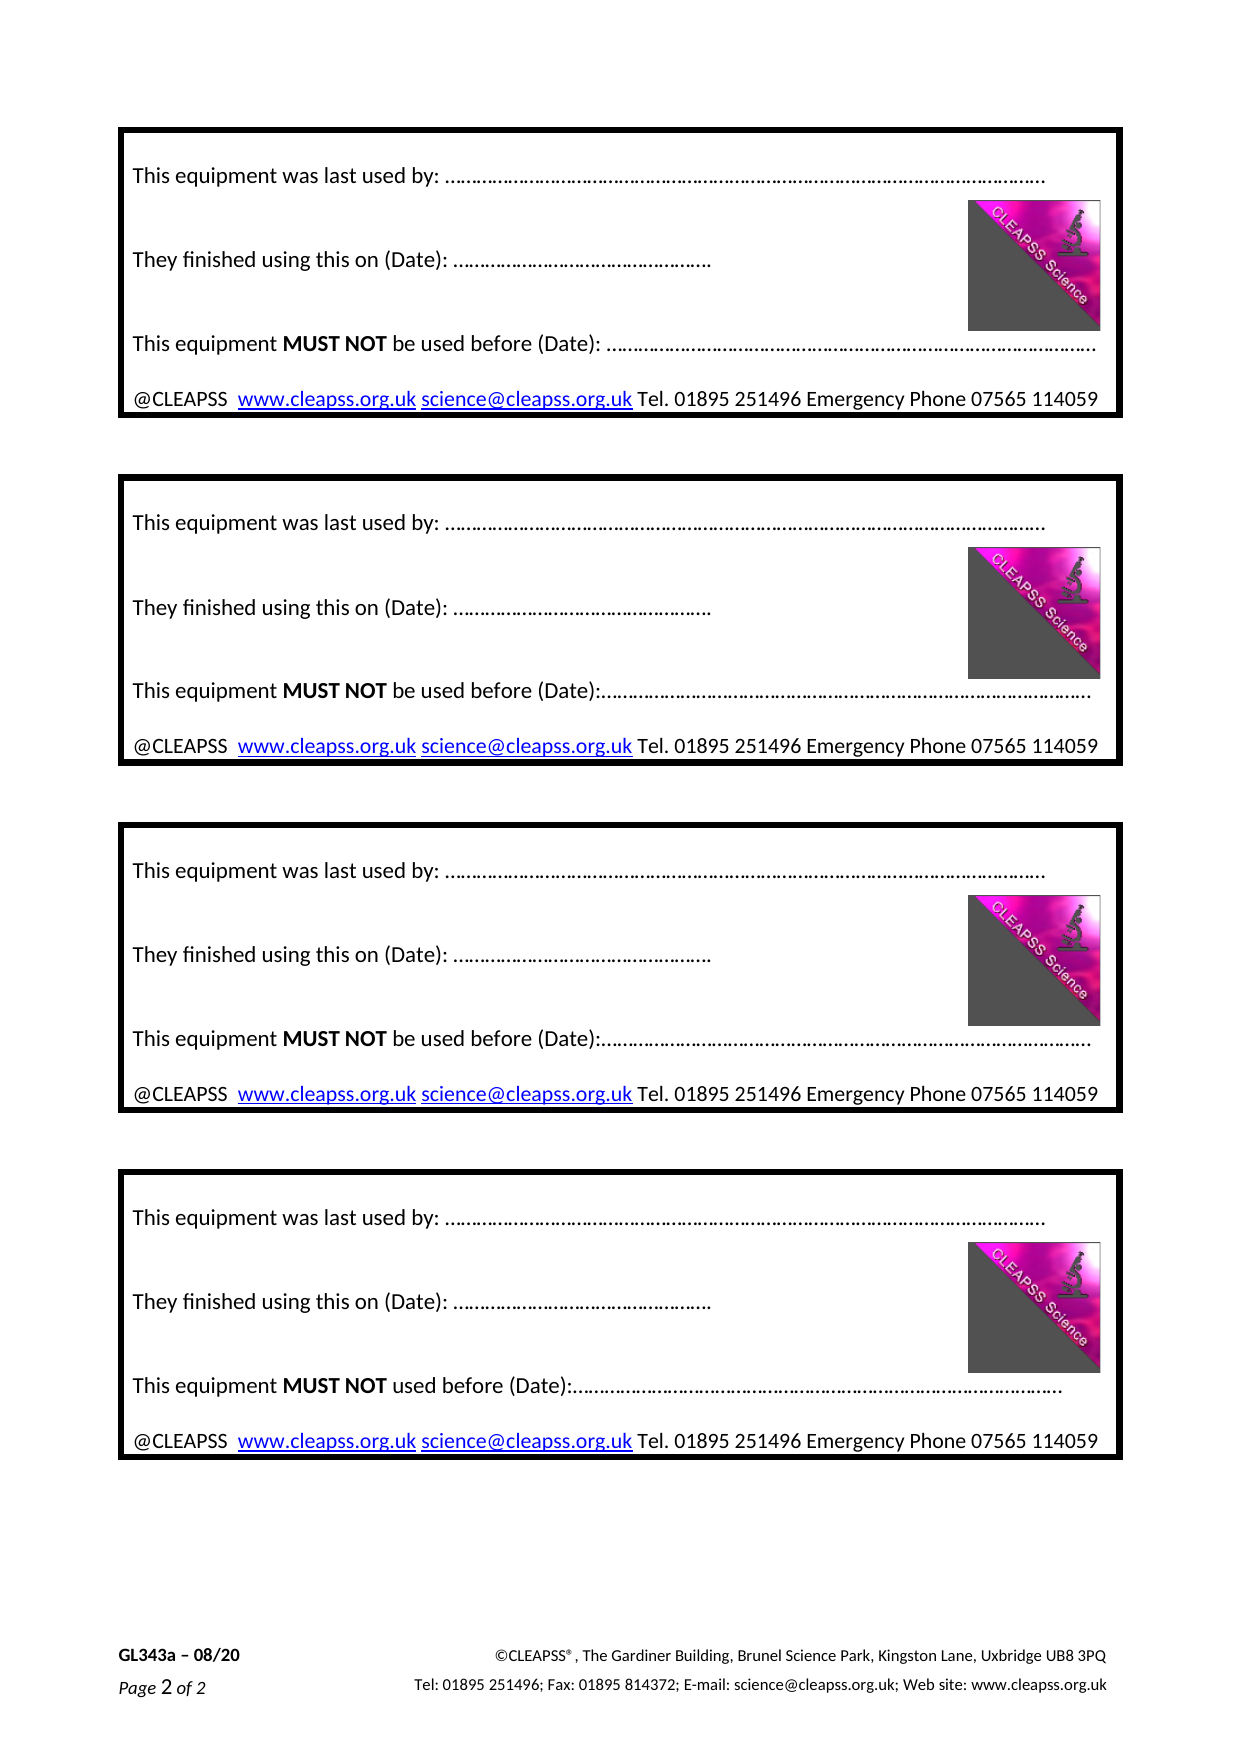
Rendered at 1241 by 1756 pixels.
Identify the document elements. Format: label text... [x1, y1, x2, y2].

picture [968, 547, 1101, 679]
picture [968, 200, 1101, 331]
picture [968, 895, 1101, 1026]
table_header This equipment was last used by: …………………………………………………………………………………………………… They finished using this on (Date): …………………………………………. This equipment MUST NOT used before (Date):………………………………………………………………………………… @CLEAPSS www.cleapss.org.uk science@cleapss.org.uk Tel. 01895 251496 Emergency Phone 07565 114059 [124, 1175, 1116, 1454]
picture [968, 1242, 1101, 1373]
